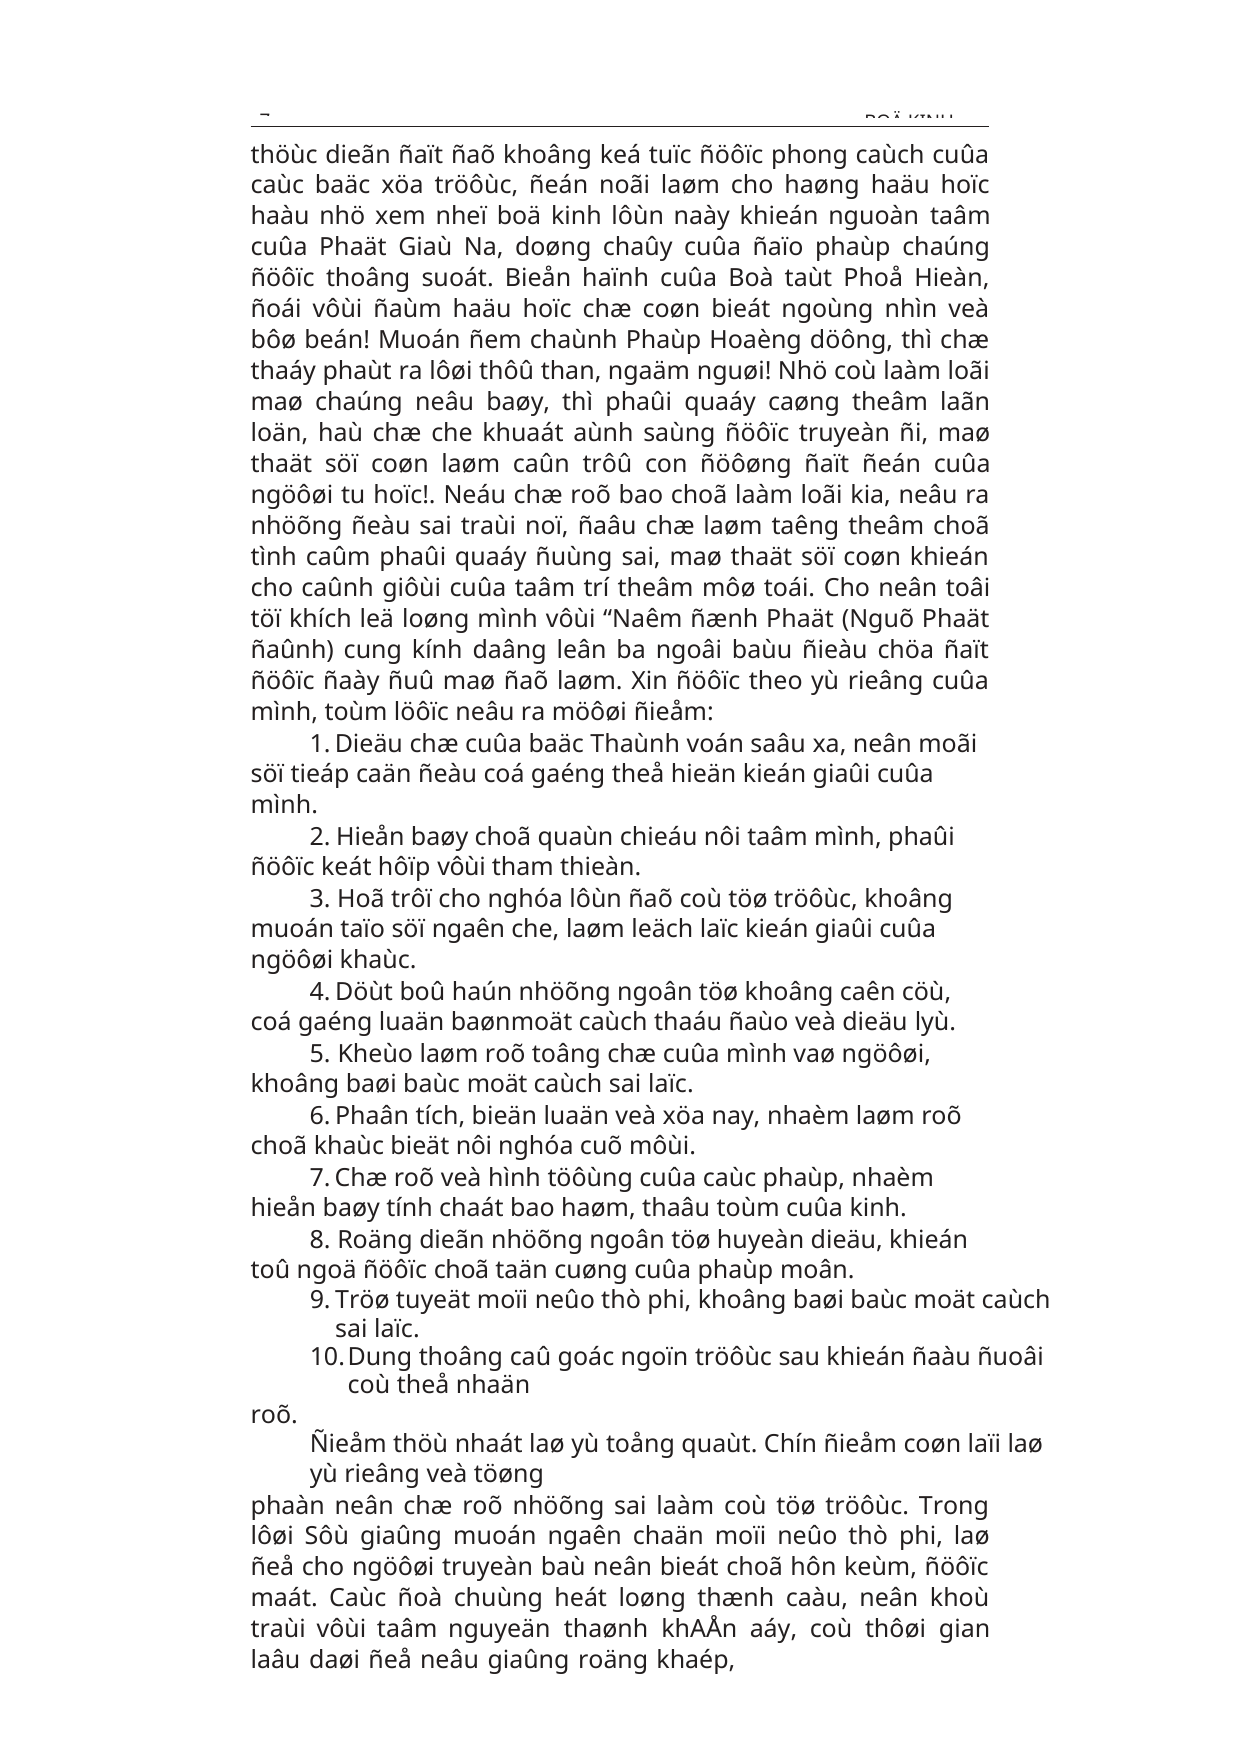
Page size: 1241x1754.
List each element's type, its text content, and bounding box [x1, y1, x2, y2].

list Roäng dieãn nhöõng ngoân töø huyeàn dieäu, khieán toû ngoä ñöôïc choã taän cuøng cuûa phaùp moân. [250, 1224, 977, 1286]
list Chæ roõ veà hình töôùng cuûa caùc phaùp, nhaèm hieån baøy tính chaát bao haøm, thaâu toùm cuûa kinh. [250, 1162, 988, 1224]
list Dieäu chæ cuûa baäc Thaùnh voán saâu xa, neân moãi söï tieáp caän ñeàu coá gaéng theå hieän kieán giaûi cuûa mình. [250, 728, 988, 821]
list Dung thoâng caû goác ngoïn tröôùc sau khieán ñaàu ñuoâi coù theå nhaän [309, 1343, 1065, 1399]
text phaàn neân chæ roõ nhöõng sai laàm coù töø tröôùc. Trong lôøi Sôù giaûng muoán ngaên chaän moïi neûo thò phi, laø ñeå cho ngöôøi truyeàn baù neân bieát choã hôn keùm, ñöôïc maát. Caùc ñoà chuùng heát loøng thænh caàu, neân khoù traùi vôùi taâm nguyeän thaønh khAÅn aáy, coù thôøi gian laâu daøi ñeå neâu giaûng roäng khaép, [250, 1490, 990, 1676]
text thöùc dieãn ñaït ñaõ khoâng keá tuïc ñöôïc phong caùch cuûa caùc baäc xöa tröôùc, ñeán noãi laøm cho haøng haäu hoïc haàu nhö xem nheï boä kinh lôùn naày khieán nguoàn taâm cuûa Phaät Giaù Na, doøng chaûy cuûa ñaïo phaùp chaúng ñöôïc thoâng suoát. Bieån haïnh cuûa Boà taùt Phoå Hieàn, ñoái vôùi ñaùm haäu hoïc chæ coøn bieát ngoùng nhìn veà bôø beán! Muoán ñem chaùnh Phaùp Hoaèng döông, thì chæ thaáy phaùt ra lôøi thôû than, ngaäm nguøi! Nhö coù laàm loãi maø chaúng neâu baøy, thì phaûi quaáy caøng theâm laãn loän, haù chæ che khuaát aùnh saùng ñöôïc truyeàn ñi, maø thaät söï coøn laøm caûn trôû con ñöôøng ñaït ñeán cuûa ngöôøi tu hoïc!. Neáu chæ roõ bao choã laàm loãi kia, neâu ra nhöõng ñeàu sai traùi noï, ñaâu chæ laøm taêng theâm choã tình caûm phaûi quaáy ñuùng sai, maø thaät söï coøn khieán cho caûnh giôùi cuûa taâm trí theâm môø toái. Cho neân toâi töï khích leä loøng mình vôùi “Naêm ñænh Phaät (Nguõ Phaät ñaûnh) cung kính daâng leân ba ngoâi baùu ñieàu chöa ñaït ñöôïc ñaày ñuû maø ñaõ laøm. Xin ñöôïc theo yù rieâng cuûa mình, toùm löôïc neâu ra möôøi ñieåm: [250, 138, 990, 728]
list Hieån baøy choã quaùn chieáu nôi taâm mình, phaûi ñöôïc keát hôïp vôùi tham thieàn. [250, 821, 982, 883]
text roõ. [250, 1399, 1065, 1429]
list Tröø tuyeät moïi neûo thò phi, khoâng baøi baùc moät caùch sai laïc. [309, 1286, 1065, 1343]
list Kheùo laøm roõ toâng chæ cuûa mình vaø ngöôøi, khoâng baøi baùc moät caùch sai laïc. [250, 1038, 989, 1100]
list Döùt boû haún nhöõng ngoân töø khoâng caên cöù, coá gaéng luaän baønmoät caùch thaáu ñaùo veà dieäu lyù. [250, 976, 989, 1038]
list Phaân tích, bieän luaän veà xöa nay, nhaèm laøm roõ choã khaùc bieät nôi nghóa cuõ môùi. [250, 1100, 989, 1162]
list Hoã trôï cho nghóa lôùn ñaõ coù töø tröôùc, khoâng muoán taïo söï ngaên che, laøm leäch laïc kieán giaûi cuûa ngöôøi khaùc. [250, 883, 976, 976]
text Ñieåm thöù nhaát laø yù toång quaùt. Chín ñieåm coøn laïi laø yù rieâng veà töøng [309, 1429, 1065, 1488]
